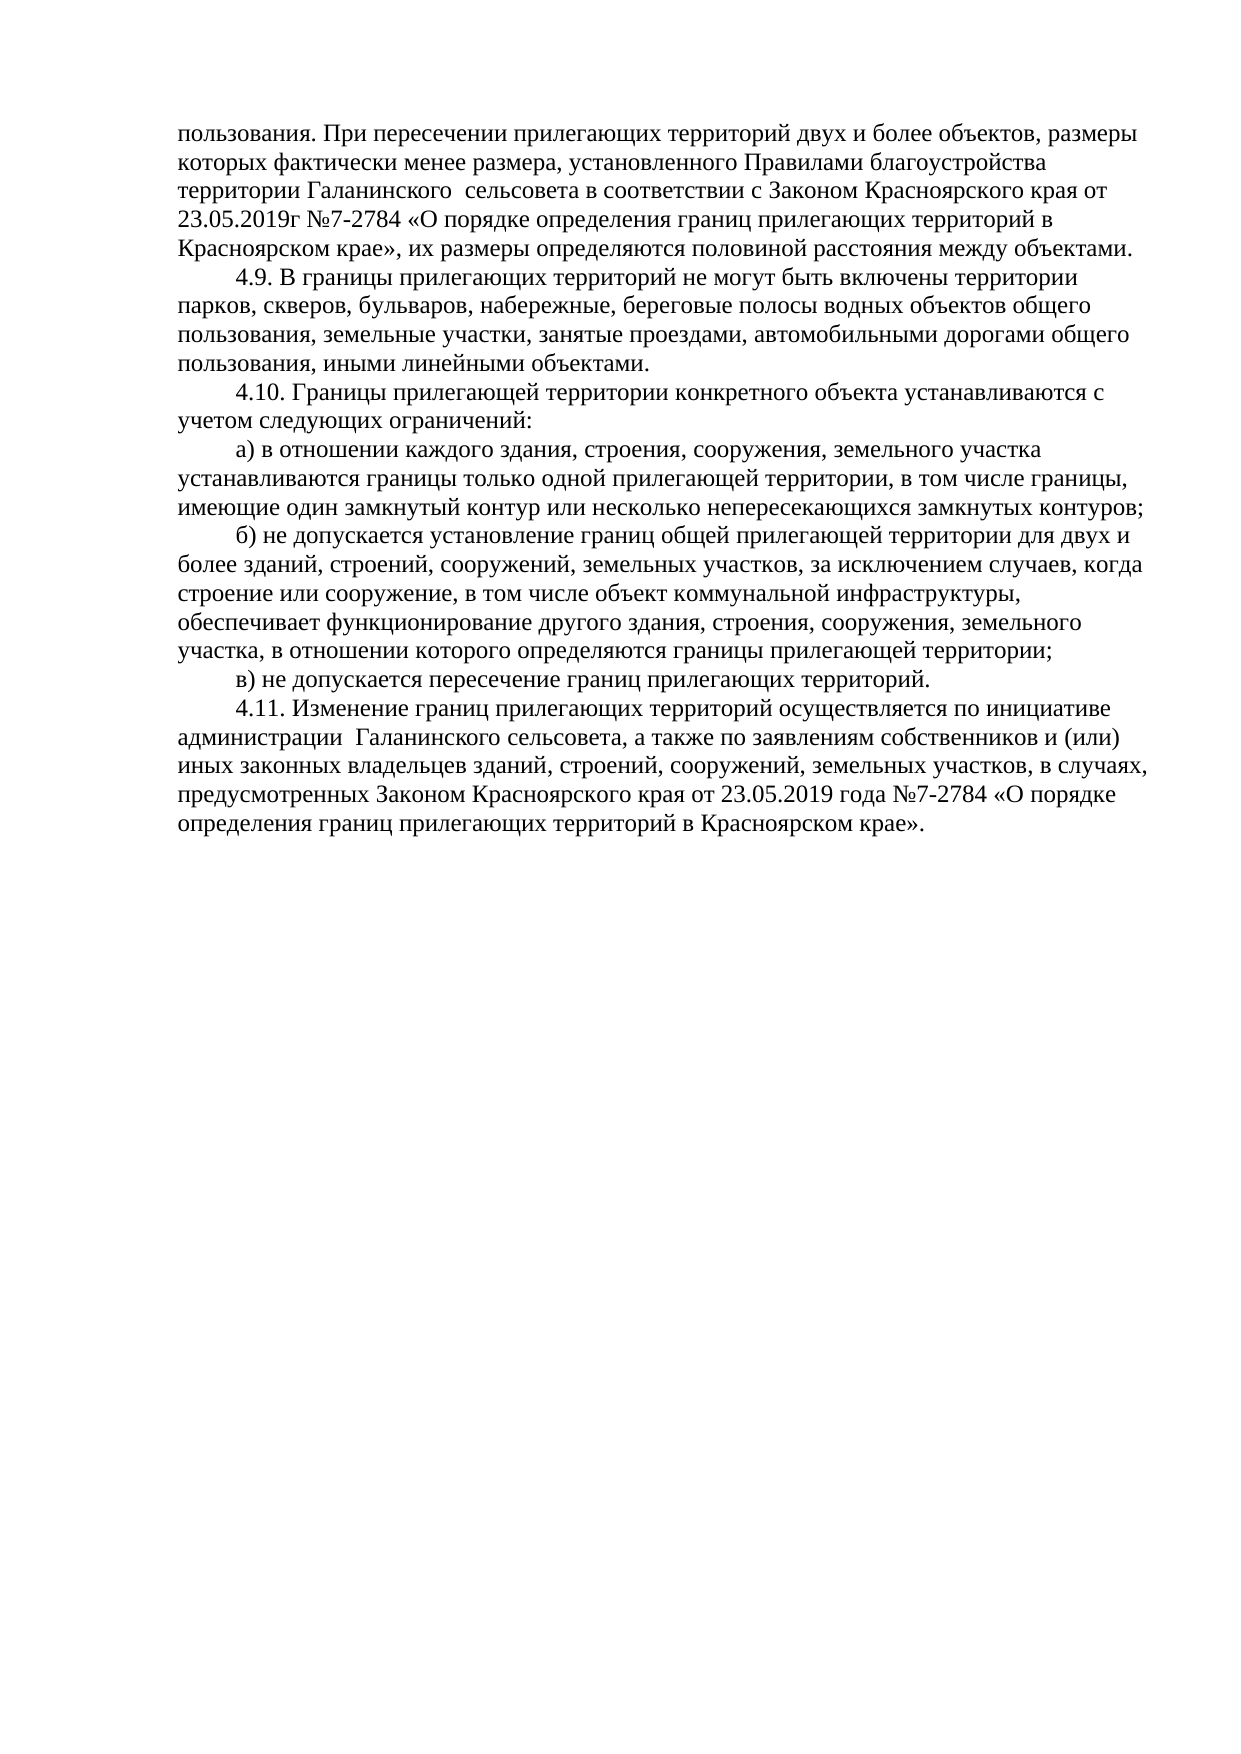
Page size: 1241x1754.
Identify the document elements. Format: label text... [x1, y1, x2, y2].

text б) не допускается установление границ общей прилегающей территории для двух и более зданий, строений, сооружений, земельных участков, за исключением случаев, когда строение или сооружение, в том числе объект коммунальной инфраструктуры, обеспечивает функционирование другого здания, строения, сооружения, земельного участка, в отношении которого определяются границы прилегающей территории; [177, 521, 1152, 664]
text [177, 118, 1152, 262]
text а) в отношении каждого здания, строения, сооружения, земельного участка устанавливаются границы только одной прилегающей территории, в том числе границы, имеющие один замкнутый контур или несколько непересекающихся замкнутых контуров; [177, 434, 1152, 521]
text в) не допускается пересечение границ прилегающих территорий. [177, 664, 1152, 693]
text 4.10. Границы прилегающей территории конкретного объекта устанавливаются с учетом следующих ограничений: [177, 377, 1152, 434]
text 4.11. Изменение границ прилегающих территорий осуществляется по инициативе администрации Галанинского сельсовета, а также по заявлениям собственников и (или) иных законных владельцев зданий, строений, сооружений, земельных участков, в случаях, предусмотренных Законом Красноярского края от 23.05.2019 года №7-2784 «О порядке определения границ прилегающих территорий в Красноярском крае». [177, 693, 1152, 837]
text 4.9. В границы прилегающих территорий не могут быть включены территории парков, скверов, бульваров, набережные, береговые полосы водных объектов общего пользования, земельные участки, занятые проездами, автомобильными дорогами общего пользования, иными линейными объектами. [177, 262, 1152, 377]
